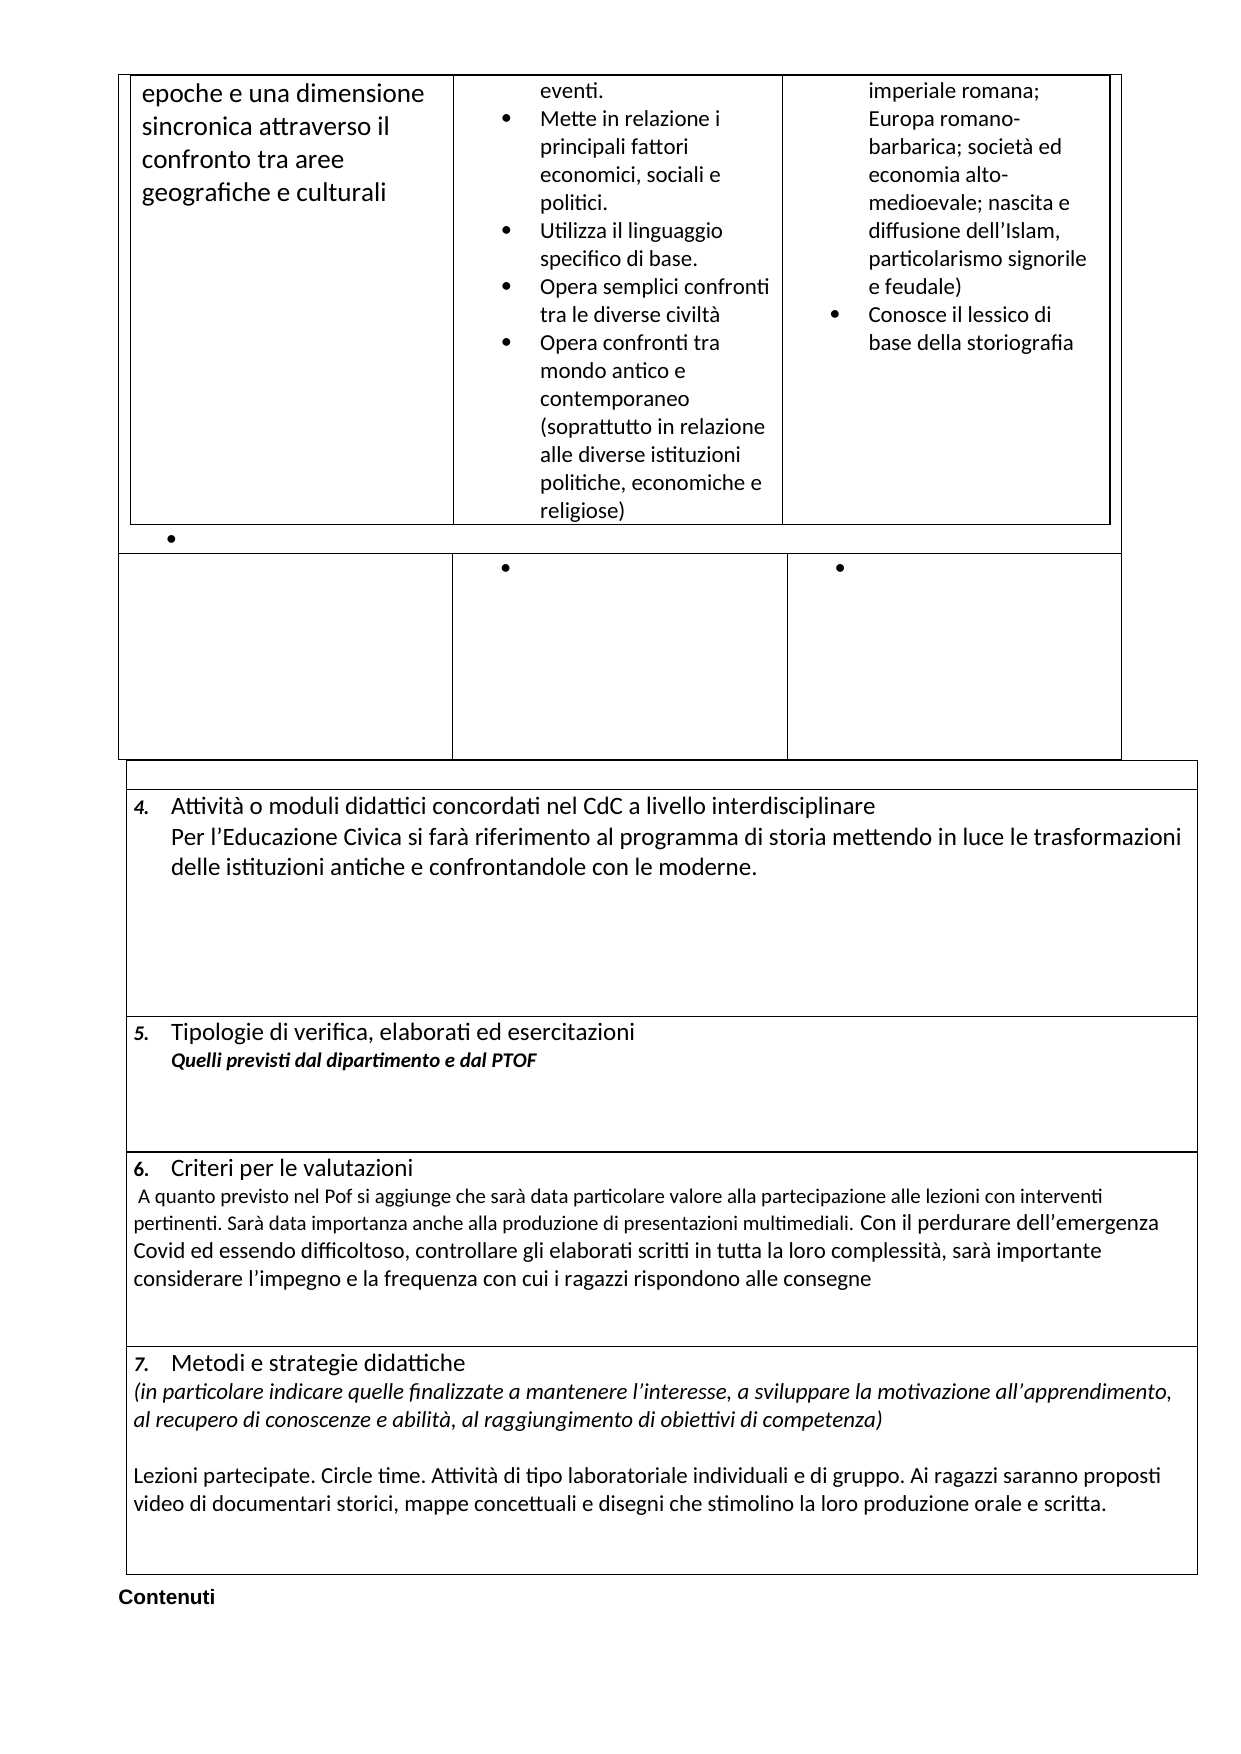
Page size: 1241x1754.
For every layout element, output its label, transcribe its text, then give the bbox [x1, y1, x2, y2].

table_cell Tipologie di verifica, elaborati ed esercitazioni Quelli previsti dal dipartimento e dal PTOF [127, 1017, 1197, 1151]
table_cell Criteri per le valutazioni A quanto previsto nel Pof si aggiunge che sarà data particolare valore alla partecipazione alle lezioni con interventi pertinenti. Sarà data importanza anche alla produzione di presentazioni multimediali. Con il perdurare dell’emergenza Covid ed essendo difficoltoso, controllare gli elaborati scritti in tutta la loro complessità, sarà importante considerare l’impegno e la frequenza con cui i ragazzi rispondono alle consegne [127, 1153, 1197, 1346]
table_cell Attività o moduli didattici concordati nel CdC a livello interdisciplinare Per l’Educazione Civica si farà riferimento al programma di storia mettendo in luce le trasformazioni delle istituzioni antiche e confrontandole con le moderne. [127, 790, 1197, 1016]
text Contenuti [118, 1585, 1122, 1609]
table_cell [119, 554, 452, 759]
table_header [127, 761, 1197, 789]
table_cell STORIA [119, 75, 1121, 553]
table_cell Metodi e strategie didattiche (in particolare indicare quelle finalizzate a mantenere l’interesse, a sviluppare la motivazione all’apprendimento, al recupero di conoscenze e abilità, al raggiungimento di obiettivi di competenza) Lezioni partecipate. Circle time. Attività di tipo laboratoriale individuali e di gruppo. Ai ragazzi saranno proposti video di documentari storici, mappe concettuali e disegni che stimolino la loro produzione orale e scritta. [127, 1347, 1197, 1573]
table_cell [453, 554, 787, 759]
table_cell [788, 554, 1121, 759]
